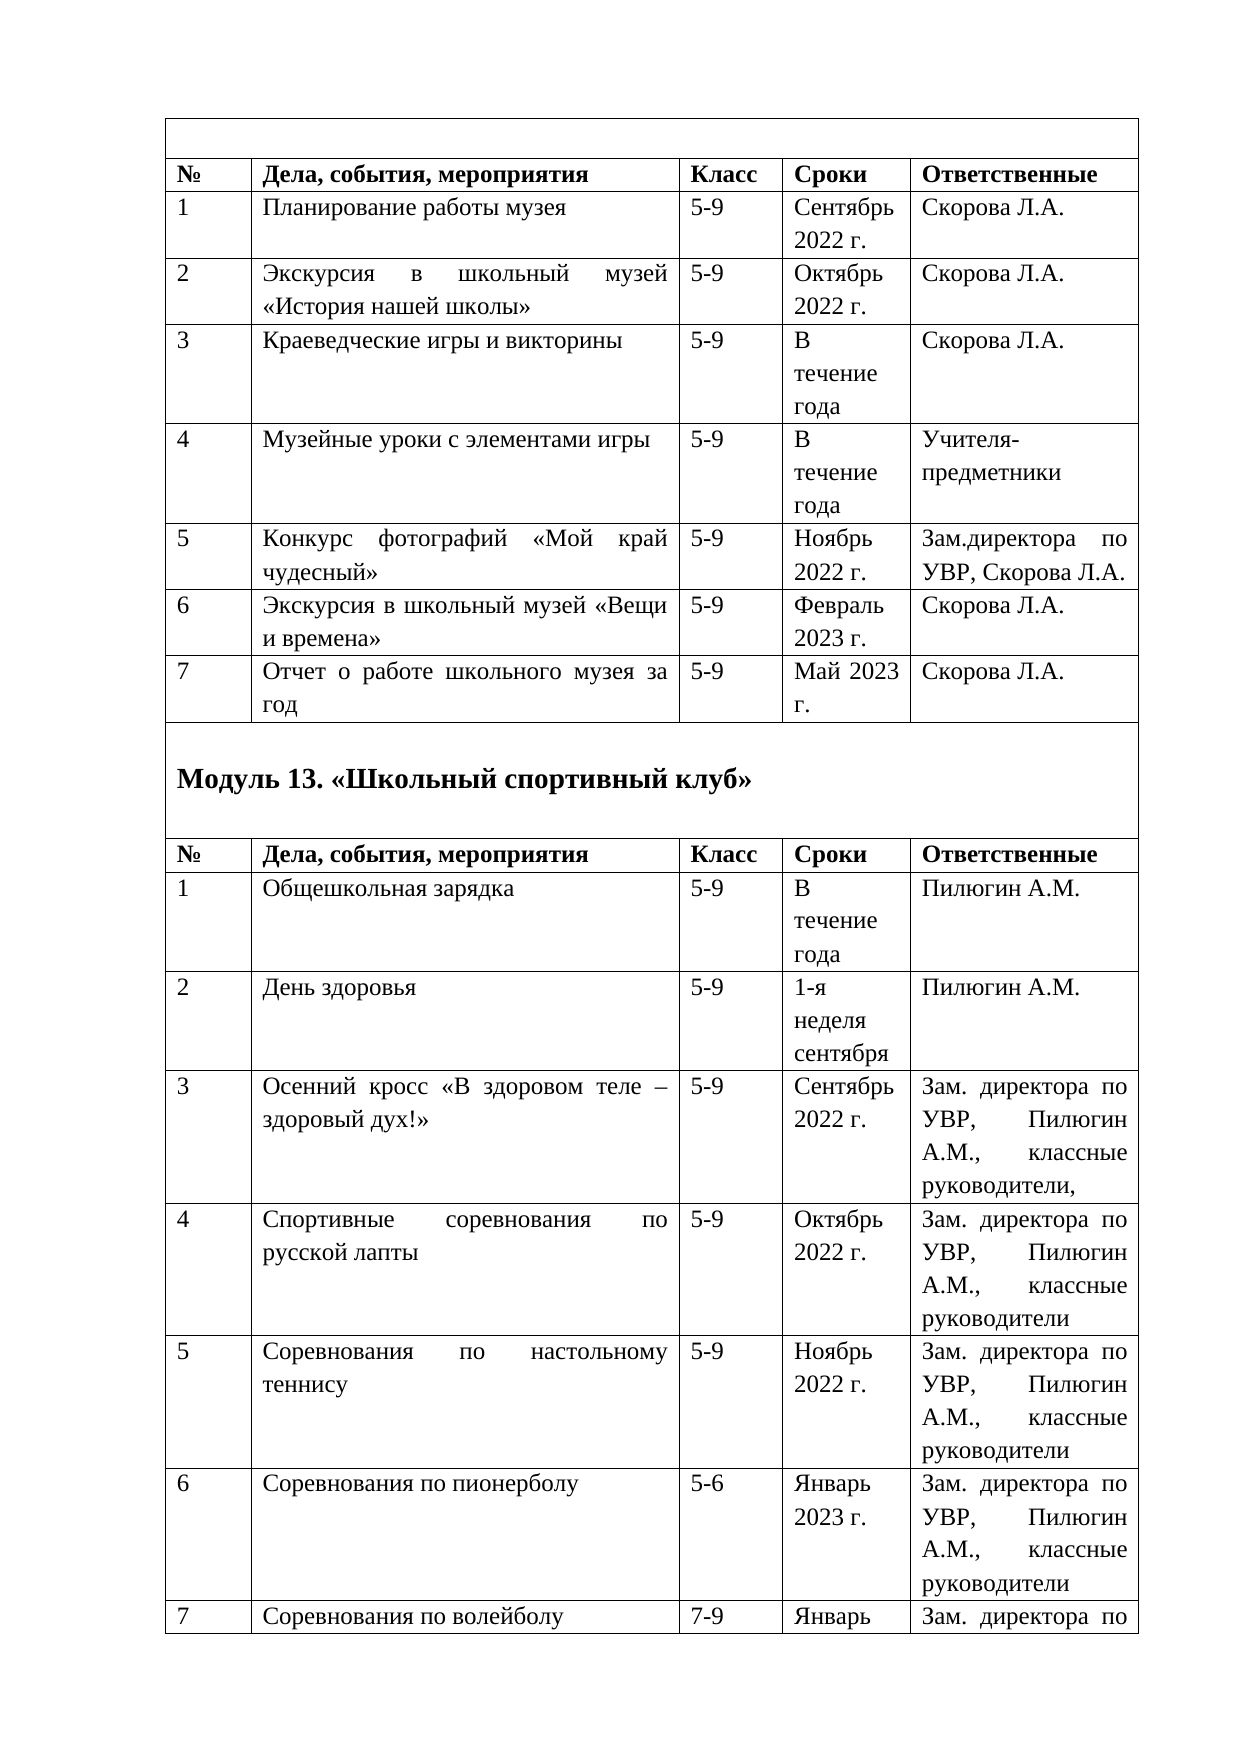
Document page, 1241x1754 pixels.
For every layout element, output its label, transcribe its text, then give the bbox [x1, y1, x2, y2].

table_cell Зам. директора по УВР, Пилюгин А.М., классные руководители, [911, 1071, 1138, 1203]
table_cell 5-9 [680, 325, 782, 423]
table_cell Сентябрь 2022 г. [783, 1071, 910, 1203]
table_cell 1 [166, 192, 251, 257]
table_cell Скорова Л.А. [911, 259, 1138, 324]
table_cell 5-9 [680, 192, 782, 257]
table_cell В течение года [783, 873, 910, 971]
table_cell Ответственные [911, 159, 1138, 191]
table_cell Дела, события, мероприятия [252, 839, 679, 872]
table_cell Январь 2023 г. [783, 1469, 910, 1600]
table_cell 5 [166, 1336, 251, 1467]
table_cell Сентябрь 2022 г. [783, 192, 910, 257]
table_cell В течение года [783, 424, 910, 522]
table_cell Отчет о работе школьного музея за год [252, 656, 679, 722]
table_cell Январь 2023 [783, 1601, 910, 1633]
table_cell 6 [166, 590, 251, 655]
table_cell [252, 1601, 679, 1633]
table_cell Скорова Л.А. [911, 656, 1138, 722]
table_cell 5-9 [680, 1204, 782, 1335]
table_cell Конкурс фотографий «Мой край чудесный» [252, 524, 679, 589]
table_cell 3 [166, 325, 251, 423]
table_cell Скорова Л.А. [911, 325, 1138, 423]
table_cell 1 [166, 873, 251, 971]
table_cell В течение года [783, 325, 910, 423]
table_cell № [166, 159, 251, 191]
table_cell Экскурсия в школьный музей «История нашей школы» [252, 259, 679, 324]
table_cell Зам. директора по УВР, Пилюгин А.М., классные руководители [911, 1204, 1138, 1335]
table_cell Октябрь 2022 г. [783, 1204, 910, 1335]
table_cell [911, 1601, 1138, 1633]
table_cell 7-9 [680, 1601, 782, 1633]
table_cell 5-9 [680, 524, 782, 589]
table_cell 5 [166, 524, 251, 589]
table_cell Ответственные [911, 839, 1138, 872]
table_cell 2 [166, 259, 251, 324]
table_cell День здоровья [252, 972, 679, 1070]
table_cell 5-9 [680, 424, 782, 522]
table_cell 5-6 [680, 1469, 782, 1600]
table_cell 7 [166, 656, 251, 722]
table_cell 7 [166, 1601, 251, 1633]
table_cell Скорова Л.А. [911, 192, 1138, 257]
table_cell Модуль 13. «Школьный спортивный клуб» [166, 723, 1138, 838]
table_cell Осенний кросс «В здоровом теле – здоровый дух!» [252, 1071, 679, 1203]
table_cell Соревнования по настольному теннису [252, 1336, 679, 1467]
table_cell Скорова Л.А. [911, 590, 1138, 655]
table_cell 5-9 [680, 972, 782, 1070]
table_cell Класс [680, 839, 782, 872]
table_cell Учителя-предметники [911, 424, 1138, 522]
table_cell № [166, 839, 251, 872]
table_cell Музейные уроки с элементами игры [252, 424, 679, 522]
table_cell Краеведческие игры и викторины [252, 325, 679, 423]
table_cell Зам. директора по УВР, Пилюгин А.М., классные руководители [911, 1336, 1138, 1467]
table_cell Соревнования по пионерболу [252, 1469, 679, 1600]
table_cell 6 [166, 1469, 251, 1600]
table_cell Сроки [783, 159, 910, 191]
table_cell Общешкольная зарядка [252, 873, 679, 971]
table_cell Спортивные соревнования по русской лапты [252, 1204, 679, 1335]
table_cell 5-9 [680, 656, 782, 722]
table_cell Планирование работы музея [252, 192, 679, 257]
table_cell Сроки [783, 839, 910, 872]
table_cell Дела, события, мероприятия [252, 159, 679, 191]
table_cell 5-9 [680, 1336, 782, 1467]
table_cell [166, 119, 1138, 158]
table_cell Ноябрь 2022 г. [783, 1336, 910, 1467]
table_cell 5-9 [680, 1071, 782, 1203]
table_cell 5-9 [680, 259, 782, 324]
table_cell 3 [166, 1071, 251, 1203]
table_cell Ноябрь 2022 г. [783, 524, 910, 589]
table_cell Май 2023 г. [783, 656, 910, 722]
table_cell Февраль 2023 г. [783, 590, 910, 655]
table_cell 5-9 [680, 873, 782, 971]
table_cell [911, 1469, 1138, 1600]
table_cell Пилюгин А.М. [911, 972, 1138, 1070]
table_cell Класс [680, 159, 782, 191]
table_cell 1-я неделя сентября [783, 972, 910, 1070]
table_cell 2 [166, 972, 251, 1070]
table_cell Пилюгин А.М. [911, 873, 1138, 971]
table_cell Экскурсия в школьный музей «Вещи и времена» [252, 590, 679, 655]
table_cell 4 [166, 424, 251, 522]
table_cell 4 [166, 1204, 251, 1335]
table_cell Зам.директора по УВР, Скорова Л.А. [911, 524, 1138, 589]
table_cell 5-9 [680, 590, 782, 655]
table_cell Октябрь 2022 г. [783, 259, 910, 324]
